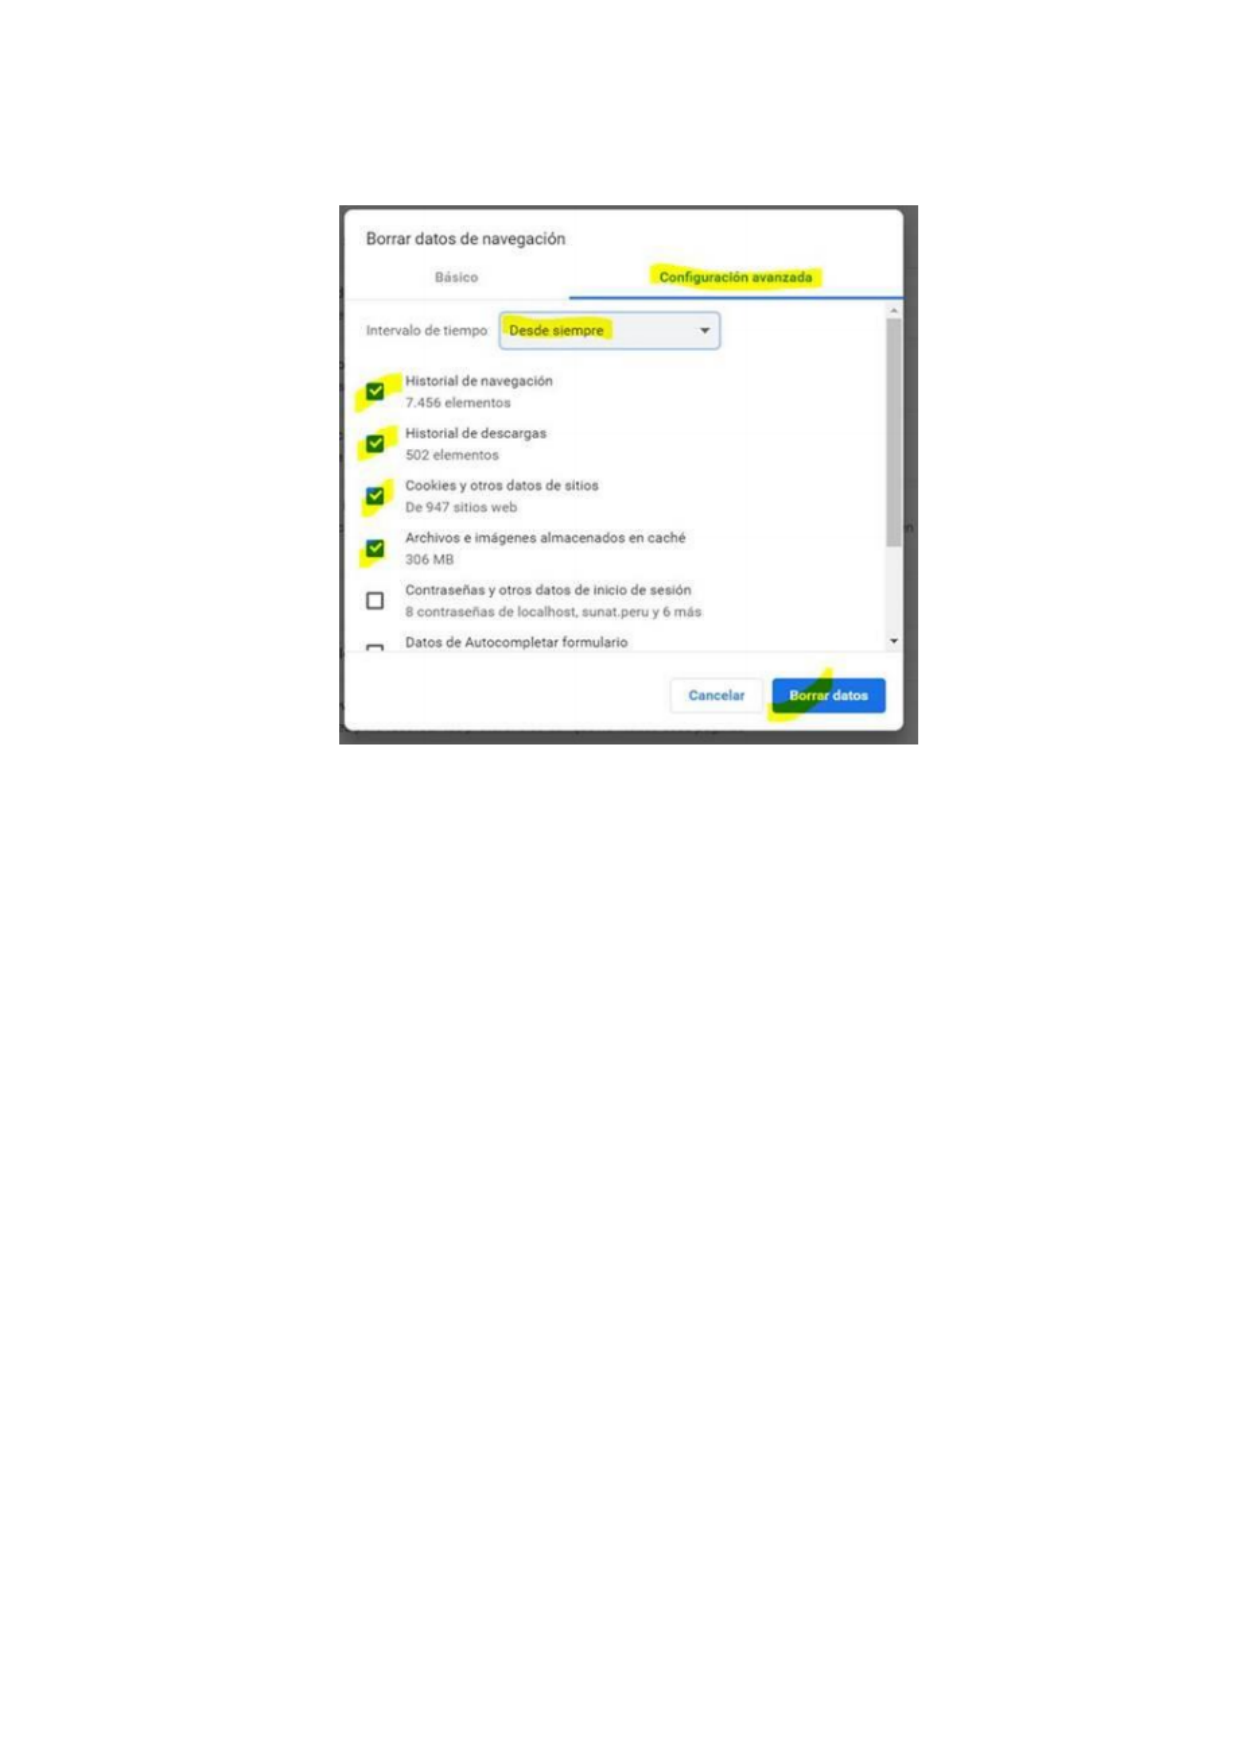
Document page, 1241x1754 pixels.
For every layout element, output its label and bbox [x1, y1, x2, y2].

picture [338, 205, 921, 746]
